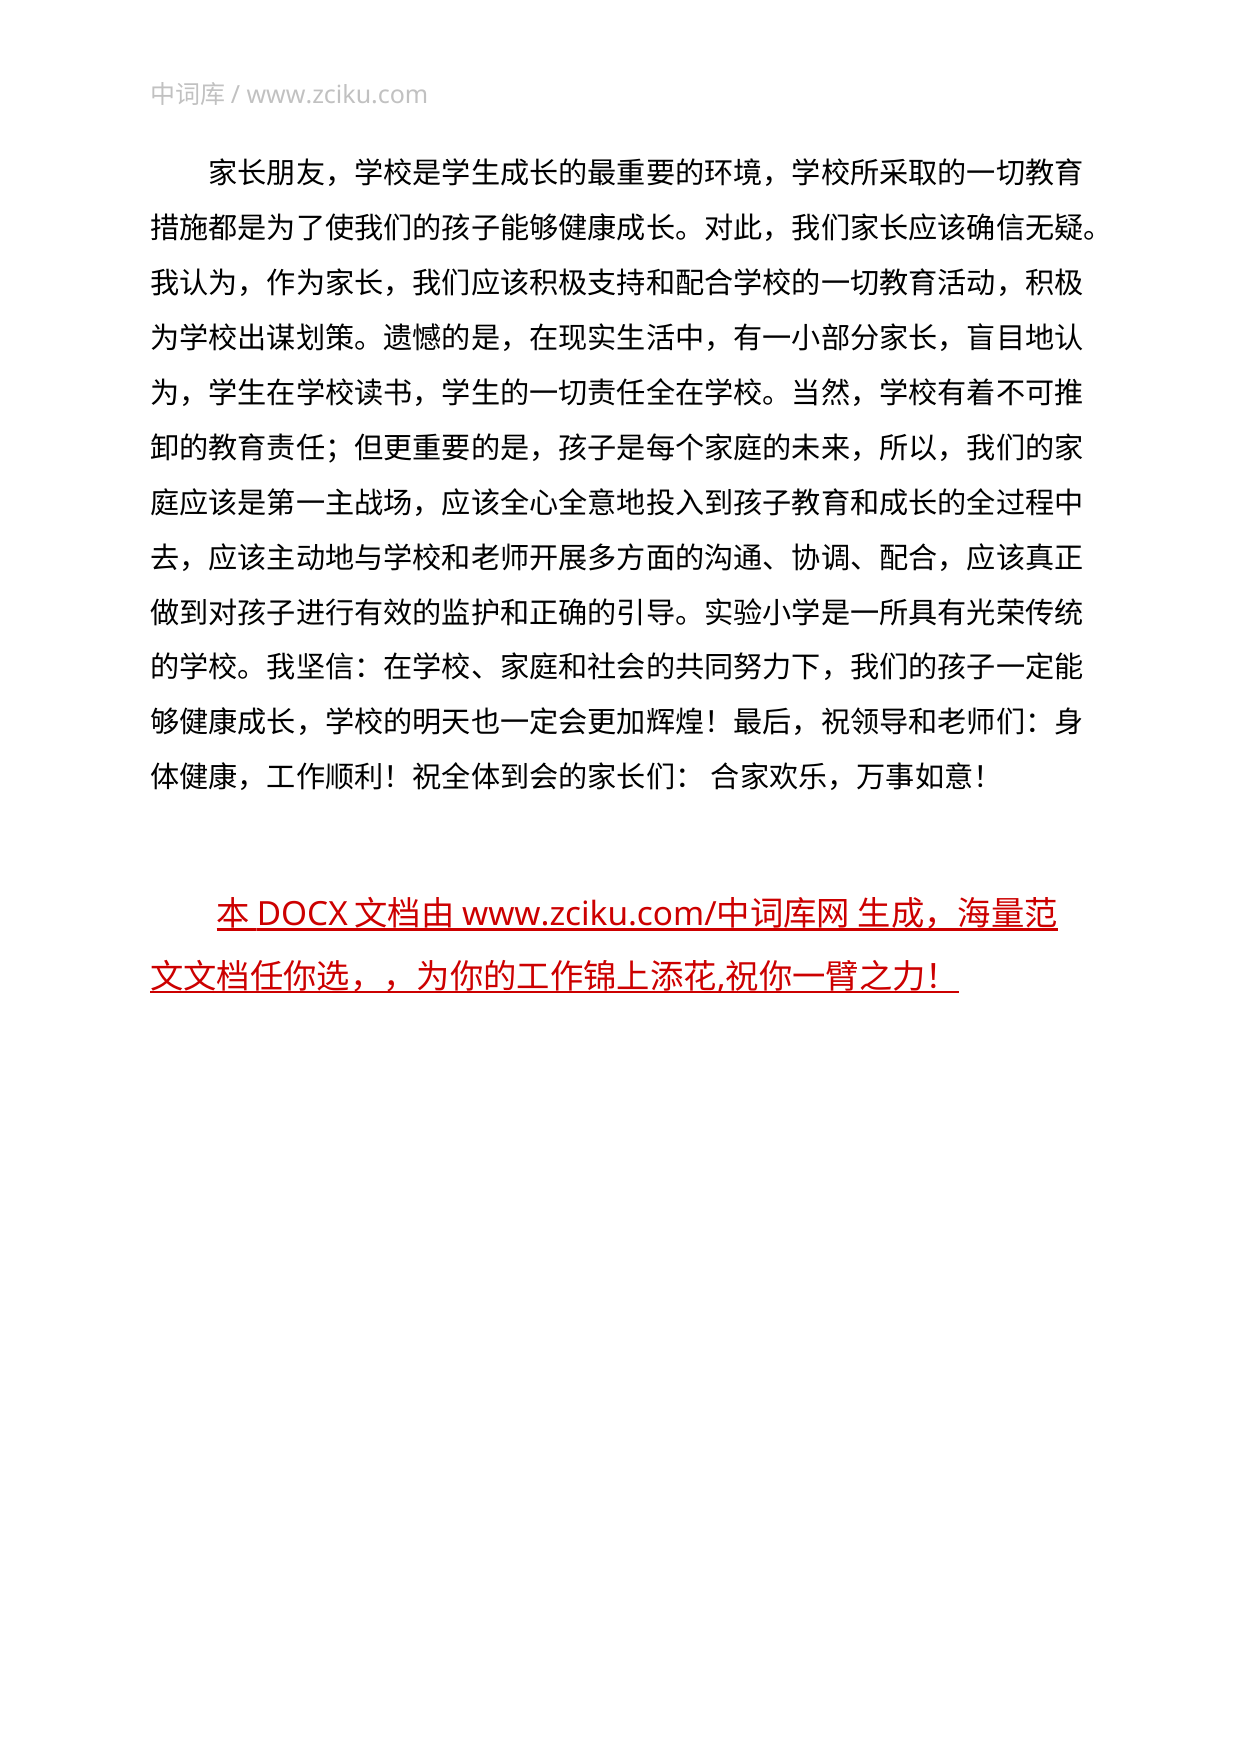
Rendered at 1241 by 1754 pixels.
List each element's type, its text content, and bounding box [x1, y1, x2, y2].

text 家长朋友，学校是学生成长的最重要的环境，学校所采取的一切教育措施都是为了使我们的孩子能够健康成长。对此，我们家长应该确信无疑。我认为，作为家长，我们应该积极支持和配合学校的一切教育活动，积极为学校出谋划策。遗憾的是，在现实生活中，有一小部分家长，盲目地认为，学生在学校读书，学生的一切责任全在学校。当然，学校有着不可推卸的教育责任；但更重要的是，孩子是每个家庭的未来，所以，我们的家庭应该是第一主战场，应该全心全意地投入到孩子教育和成长的全过程中去，应该主动地与学校和老师开展多方面的沟通、协调、配合，应该真正做到对孩子进行有效的监护和正确的引导。实验小学是一所具有光荣传统的学校。我坚信：在学校、家庭和社会的共同努力下，我们的孩子一定能够健康成长，学校的明天也一定会更加辉煌！最后，祝领导和老师们：身体健康，工作顺利！祝全体到会的家长们： 合家欢乐，万事如意！ [150, 150, 1090, 796]
text 本DOCX文档由 www.zciku.com/中词库网 生成，海量范文文档任你选，，为你的工作锦上添花,祝你一臂之力！ [150, 887, 1090, 998]
